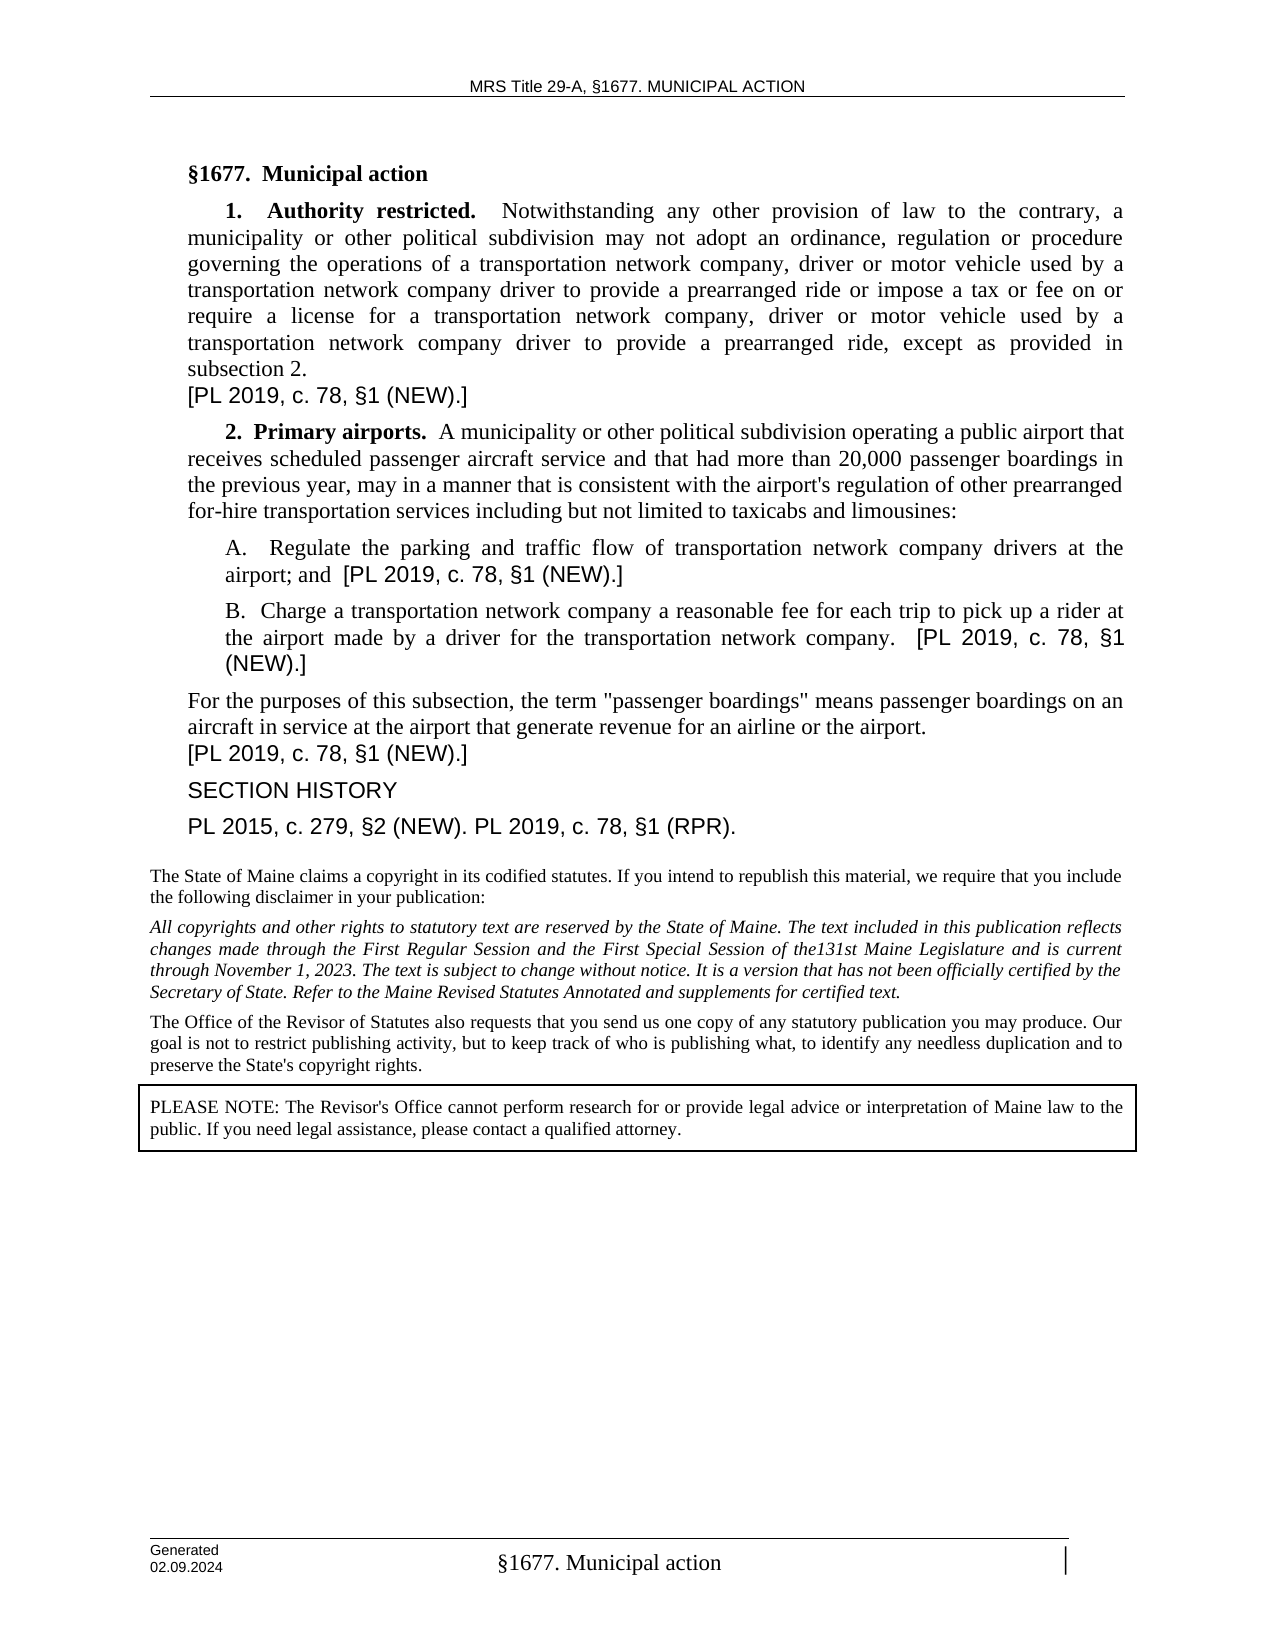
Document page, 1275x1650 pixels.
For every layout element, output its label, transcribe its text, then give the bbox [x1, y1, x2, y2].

text [PL 2019, c. 78, §1 (NEW).] [187, 740, 1125, 766]
text All copyrights and other rights to statutory text are reserved by the State of Maine. The text included in this publication reflects changes made through the First Regular Session and the First Special Session of the131st Maine Legislature and is current through November 1, 2023 . The text is subject to change without notice. It is a version that has not been officially certified by the Secretary of State. Refer to the Maine Revised Statutes Annotated and supplements for certified text. [150, 916, 1125, 1002]
text The State of Maine claims a copyright in its codified statutes. If you intend to republish this material, we require that you include the following disclaimer in your publication: [150, 865, 1125, 908]
text PLEASE NOTE: The Revisor's Office cannot perform research for or provide legal advice or interpretation of Maine law to the public. If you need legal assistance, please contact a qualified attorney. [140, 1086, 1135, 1150]
text B. Charge a transportation network company a reasonable fee for each trip to pick up a rider at the airport made by a driver for the transportation network company. [PL 2019, c. 78, §1 (NEW).] [225, 597, 1125, 677]
text SECTION HISTORY [187, 777, 1125, 803]
text §1677. Municipal action [187, 160, 1125, 187]
text PL 2015, c. 279, §2 (NEW). PL 2019, c. 78, §1 (RPR). [187, 813, 1125, 840]
text [PL 2019, c. 78, §1 (NEW).] [187, 382, 1125, 408]
text 1. Authority restricted. Notwithstanding any other provision of law to the contrary, a municipality or other political subdivision may not adopt an ordinance, regulation or procedure governing the operations of a transportation network company, driver or motor vehicle used by a transportation network company driver to provide a prearranged ride or impose a tax or fee on or require a license for a transportation network company, driver or motor vehicle used by a transportation network company driver to provide a prearranged ride, except as provided in subsection 2. [187, 197, 1125, 382]
text For the purposes of this subsection, the term "passenger boardings" means passenger boardings on an aircraft in service at the airport that generate revenue for an airline or the airport. [187, 687, 1125, 740]
text A. Regulate the parking and traffic flow of transportation network company drivers at the airport; and [PL 2019, c. 78, §1 (NEW).] [225, 534, 1125, 587]
text The Office of the Revisor of Statutes also requests that you send us one copy of any statutory publication you may produce. Our goal is not to restrict publishing activity, but to keep track of who is publishing what, to identify any needless duplication and to preserve the State's copyright rights. [150, 1011, 1125, 1075]
text 2. Primary airports. A municipality or other political subdivision operating a public airport that receives scheduled passenger aircraft service and that had more than 20,000 passenger boardings in the previous year, may in a manner that is consistent with the airport's regulation of other prearranged for‑hire transportation services including but not limited to taxicabs and limousines: [187, 418, 1125, 524]
